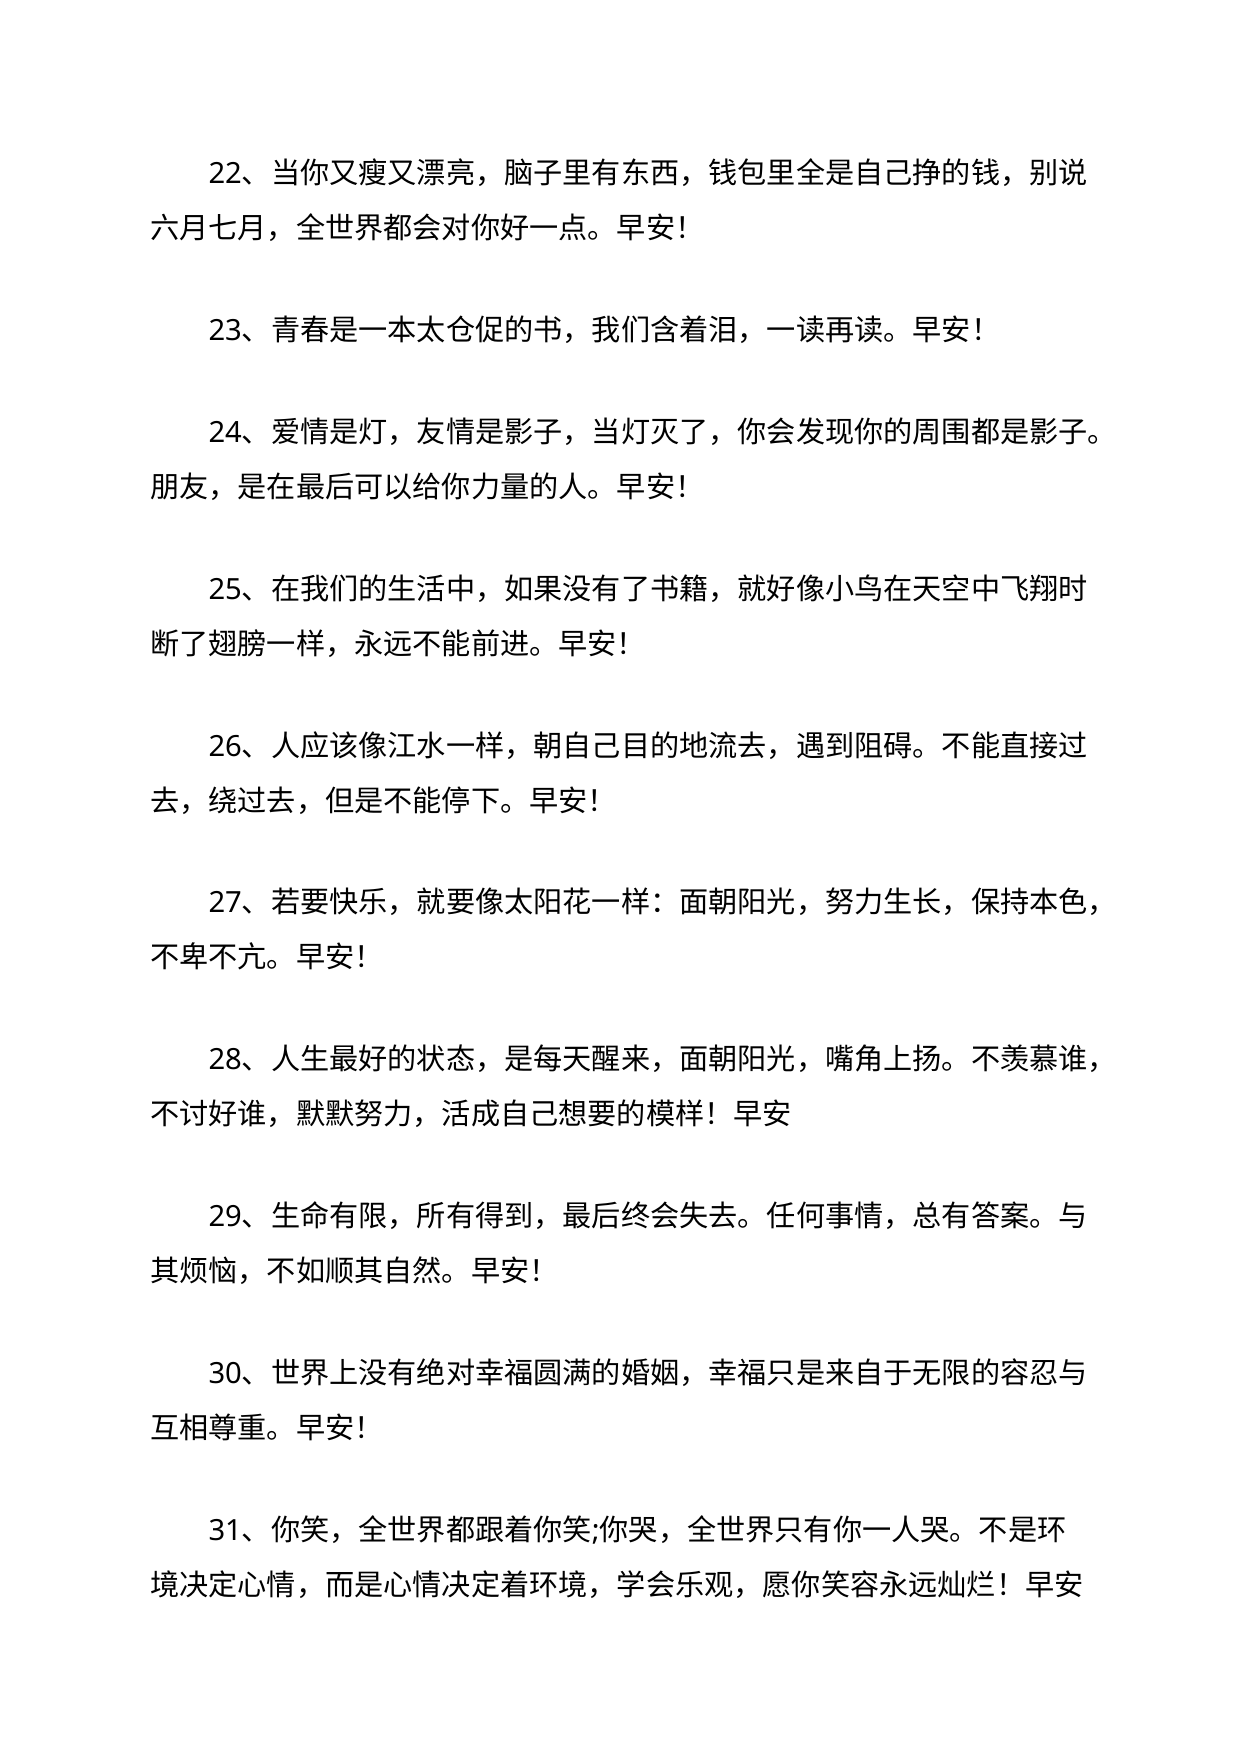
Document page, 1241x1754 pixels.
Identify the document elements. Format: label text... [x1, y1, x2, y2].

text 24、爱情是灯，友情是影子，当灯灭了，你会发现你的周围都是影子。朋友，是在最后可以给你力量的人。早安！ [150, 409, 1090, 506]
text 30、世界上没有绝对幸福圆满的婚姻，幸福只是来自于无限的容忍与互相尊重。早安！ [150, 1349, 1090, 1447]
text 23、青春是一本太仓促的书，我们含着泪，一读再读。早安！ [150, 307, 1090, 349]
text 31、你笑，全世界都跟着你笑;你哭，全世界只有你一人哭。不是环境决定心情，而是心情决定着环境，学会乐观，愿你笑容永远灿烂！早安 [150, 1506, 1090, 1603]
text 22、当你又瘦又漂亮，脑子里有东西，钱包里全是自己挣的钱，别说六月七月，全世界都会对你好一点。早安！ [150, 150, 1090, 247]
text 27、若要快乐，就要像太阳花一样：面朝阳光，努力生长，保持本色，不卑不亢。早安！ [150, 879, 1090, 976]
text 26、人应该像江水一样，朝自己目的地流去，遇到阻碍。不能直接过去，绕过去，但是不能停下。早安！ [150, 722, 1090, 819]
text 25、在我们的生活中，如果没有了书籍，就好像小鸟在天空中飞翔时断了翅膀一样，永远不能前进。早安！ [150, 566, 1090, 663]
text 28、人生最好的状态，是每天醒来，面朝阳光，嘴角上扬。不羡慕谁，不讨好谁，默默努力，活成自己想要的模样！早安 [150, 1036, 1090, 1133]
text 29、生命有限，所有得到，最后终会失去。任何事情，总有答案。与其烦恼，不如顺其自然。早安！ [150, 1193, 1090, 1290]
